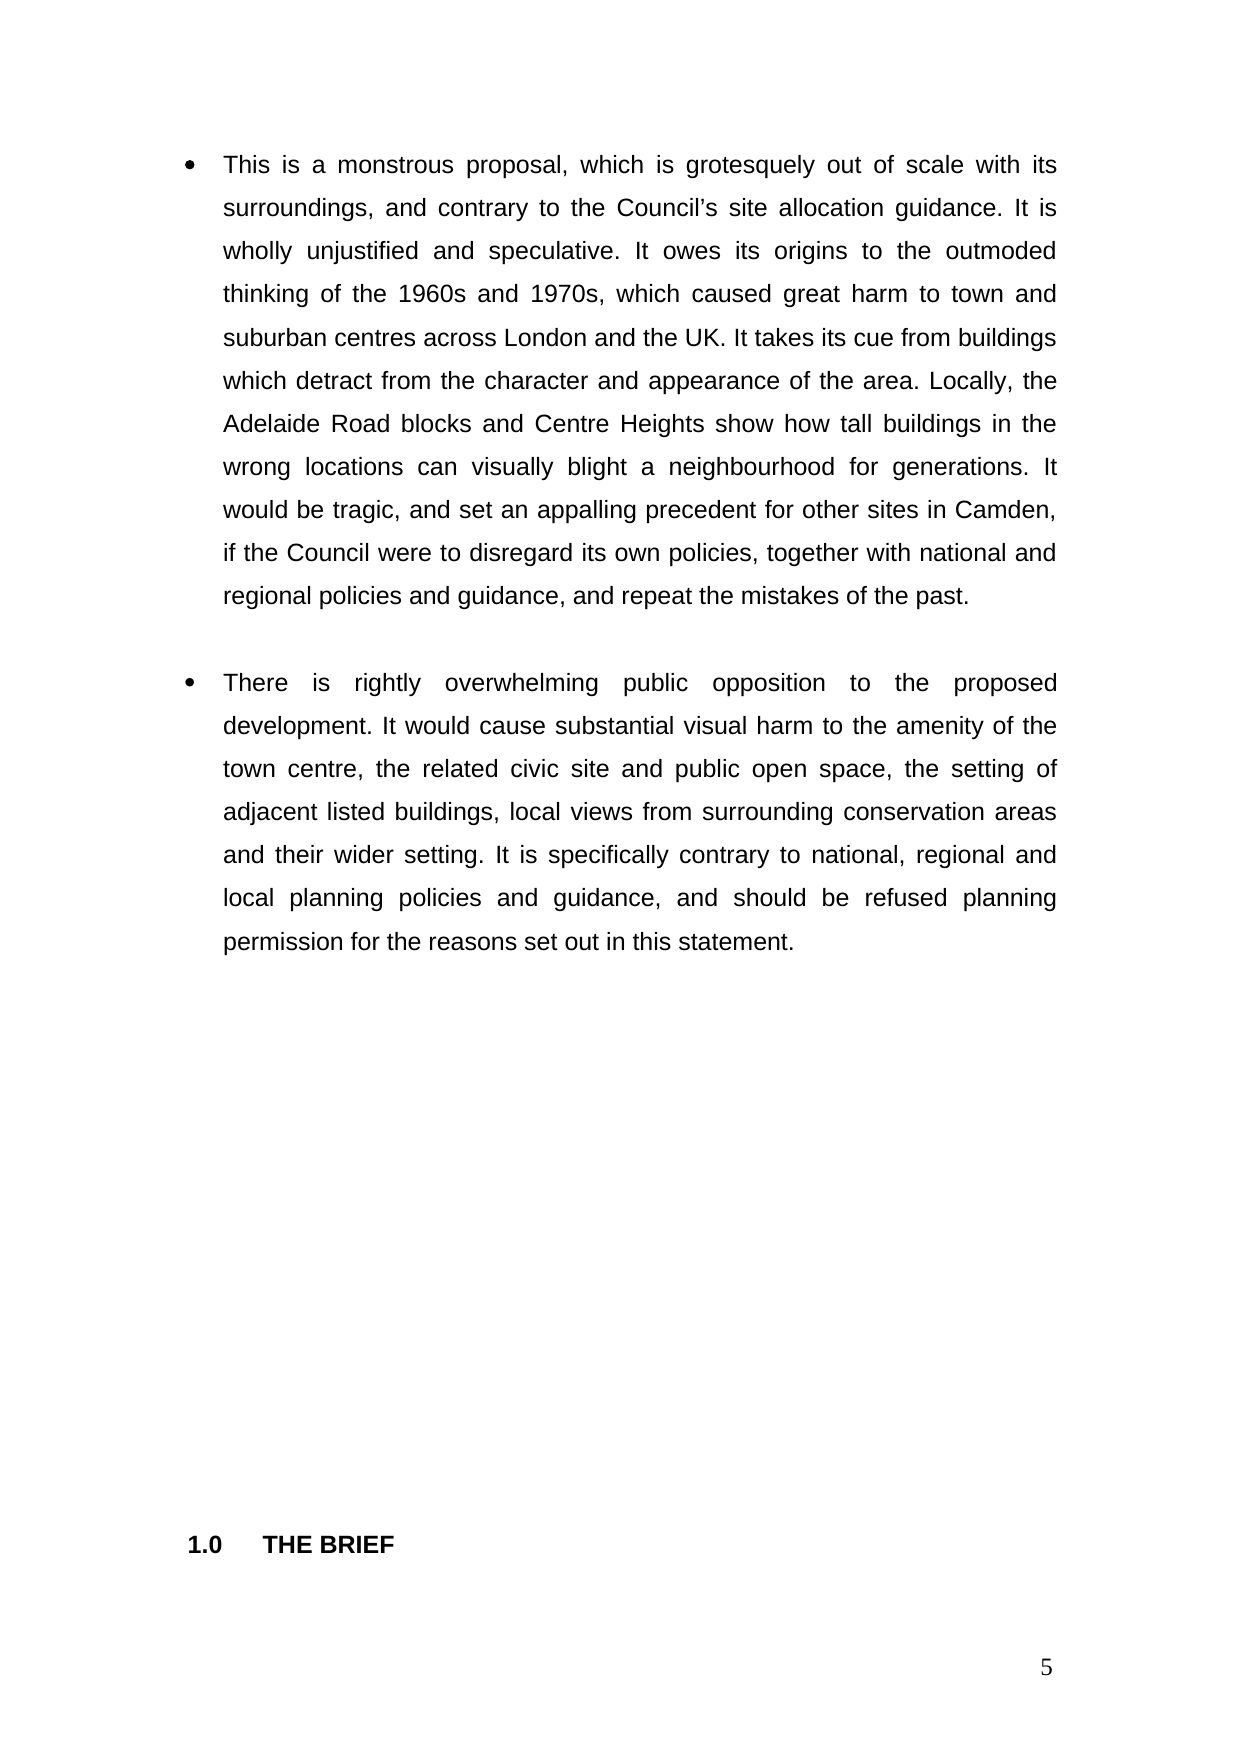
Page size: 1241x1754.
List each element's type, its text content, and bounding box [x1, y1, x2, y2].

text 1.0 THE BRIEF [187, 1530, 1053, 1559]
list There is rightly overwhelming public opposition to the proposed development. It would cause substantial visual harm to the amenity of the town centre, the related civic site and public open space, the setting of adjacent listed buildings, local views from surrounding conservation areas and their wider setting. It is specifically contrary to national, regional and local planning policies and guidance, and should be refused planning permission for the reasons set out in this statement. [185, 668, 1059, 955]
list This is a monstrous proposal, which is grotesquely out of scale with its surroundings, and contrary to the Council’s site allocation guidance. It is wholly unjustified and speculative. It owes its origins to the outmoded thinking of the 1960s and 1970s, which caused great harm to town and suburban centres across London and the UK. It takes its cue from buildings which detract from the character and appearance of the area. Locally, the Adelaide Road blocks and Centre Heights show how tall buildings in the wrong locations can visually blight a neighbourhood for generations. It would be tragic, and set an appalling precedent for other sites in Camden, if the Council were to disregard its own policies, together with national and regional policies and guidance, and repeat the mistakes of the past. [185, 150, 1059, 610]
